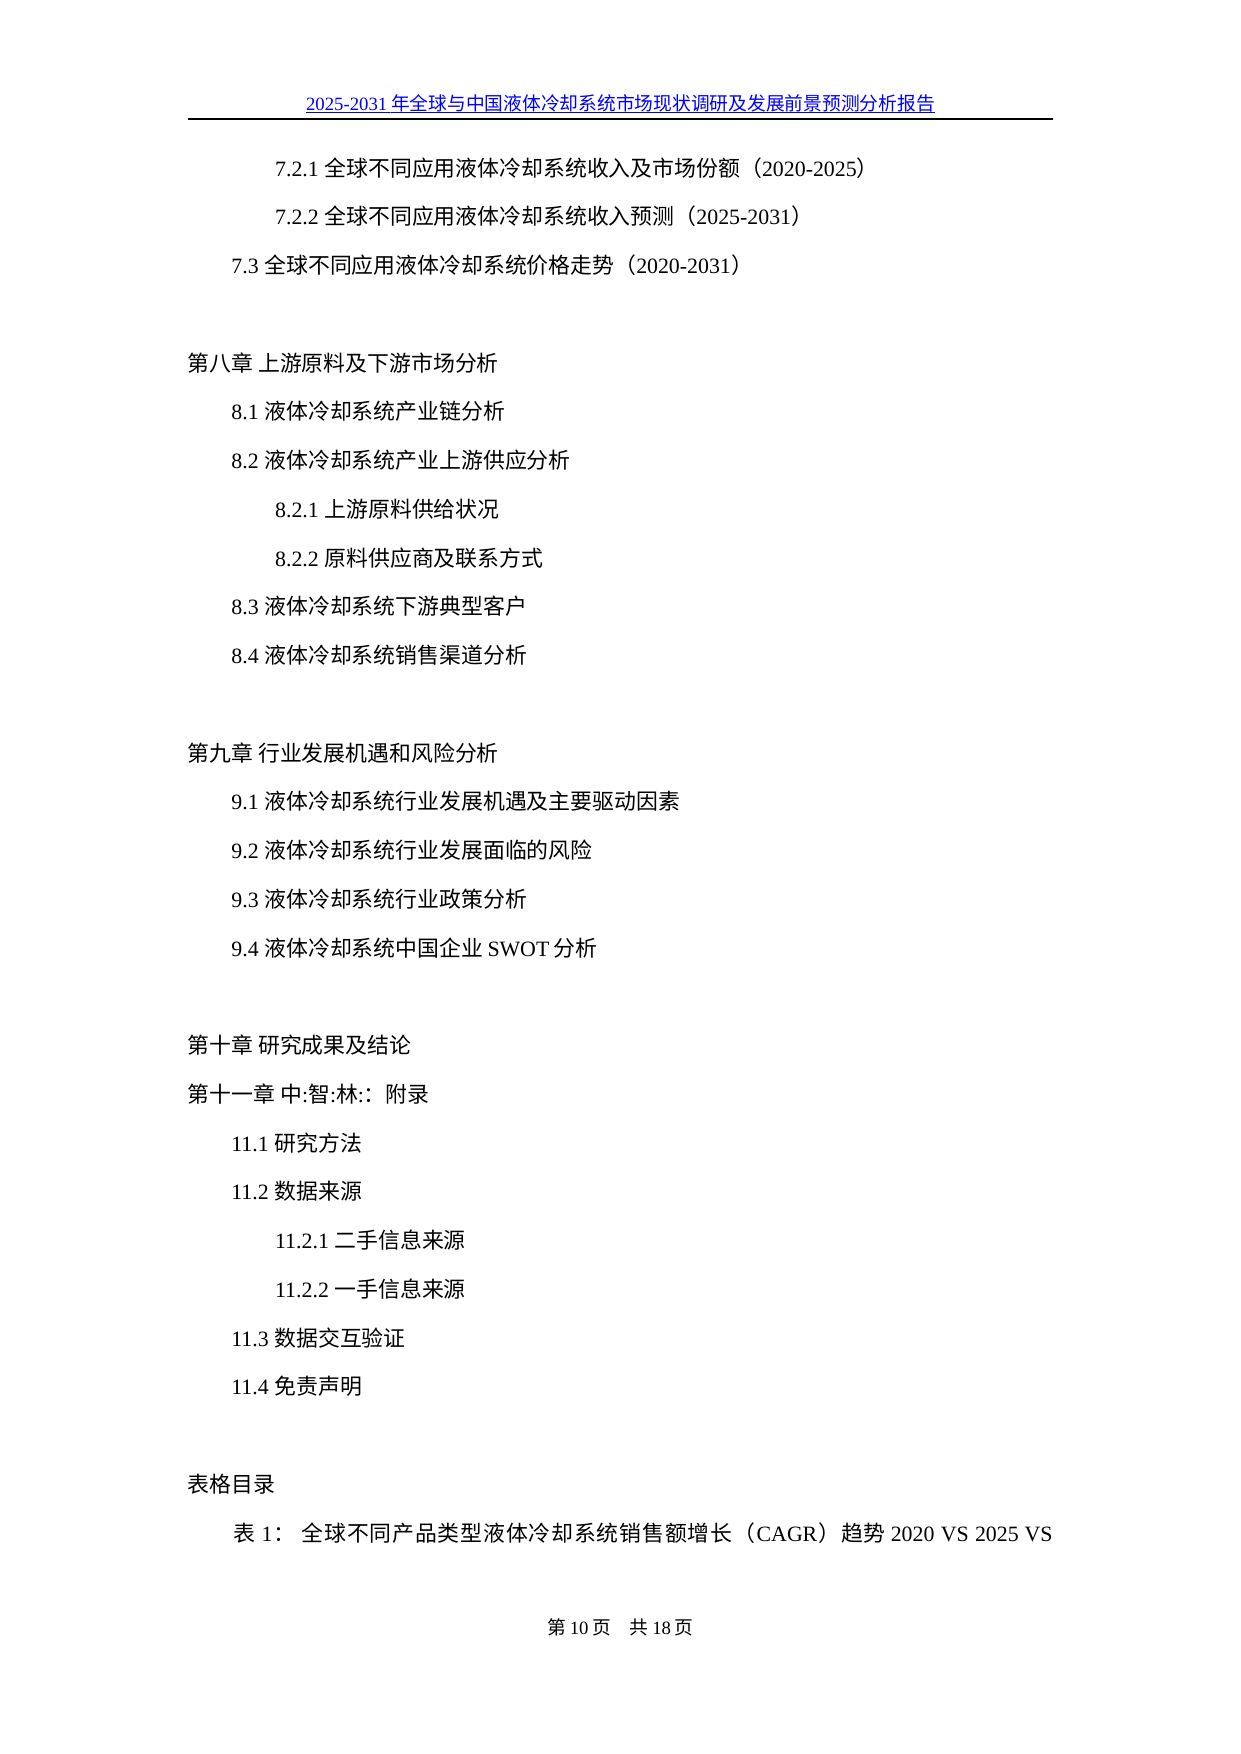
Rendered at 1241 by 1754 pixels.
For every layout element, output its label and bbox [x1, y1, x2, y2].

text [187, 150, 1053, 1548]
